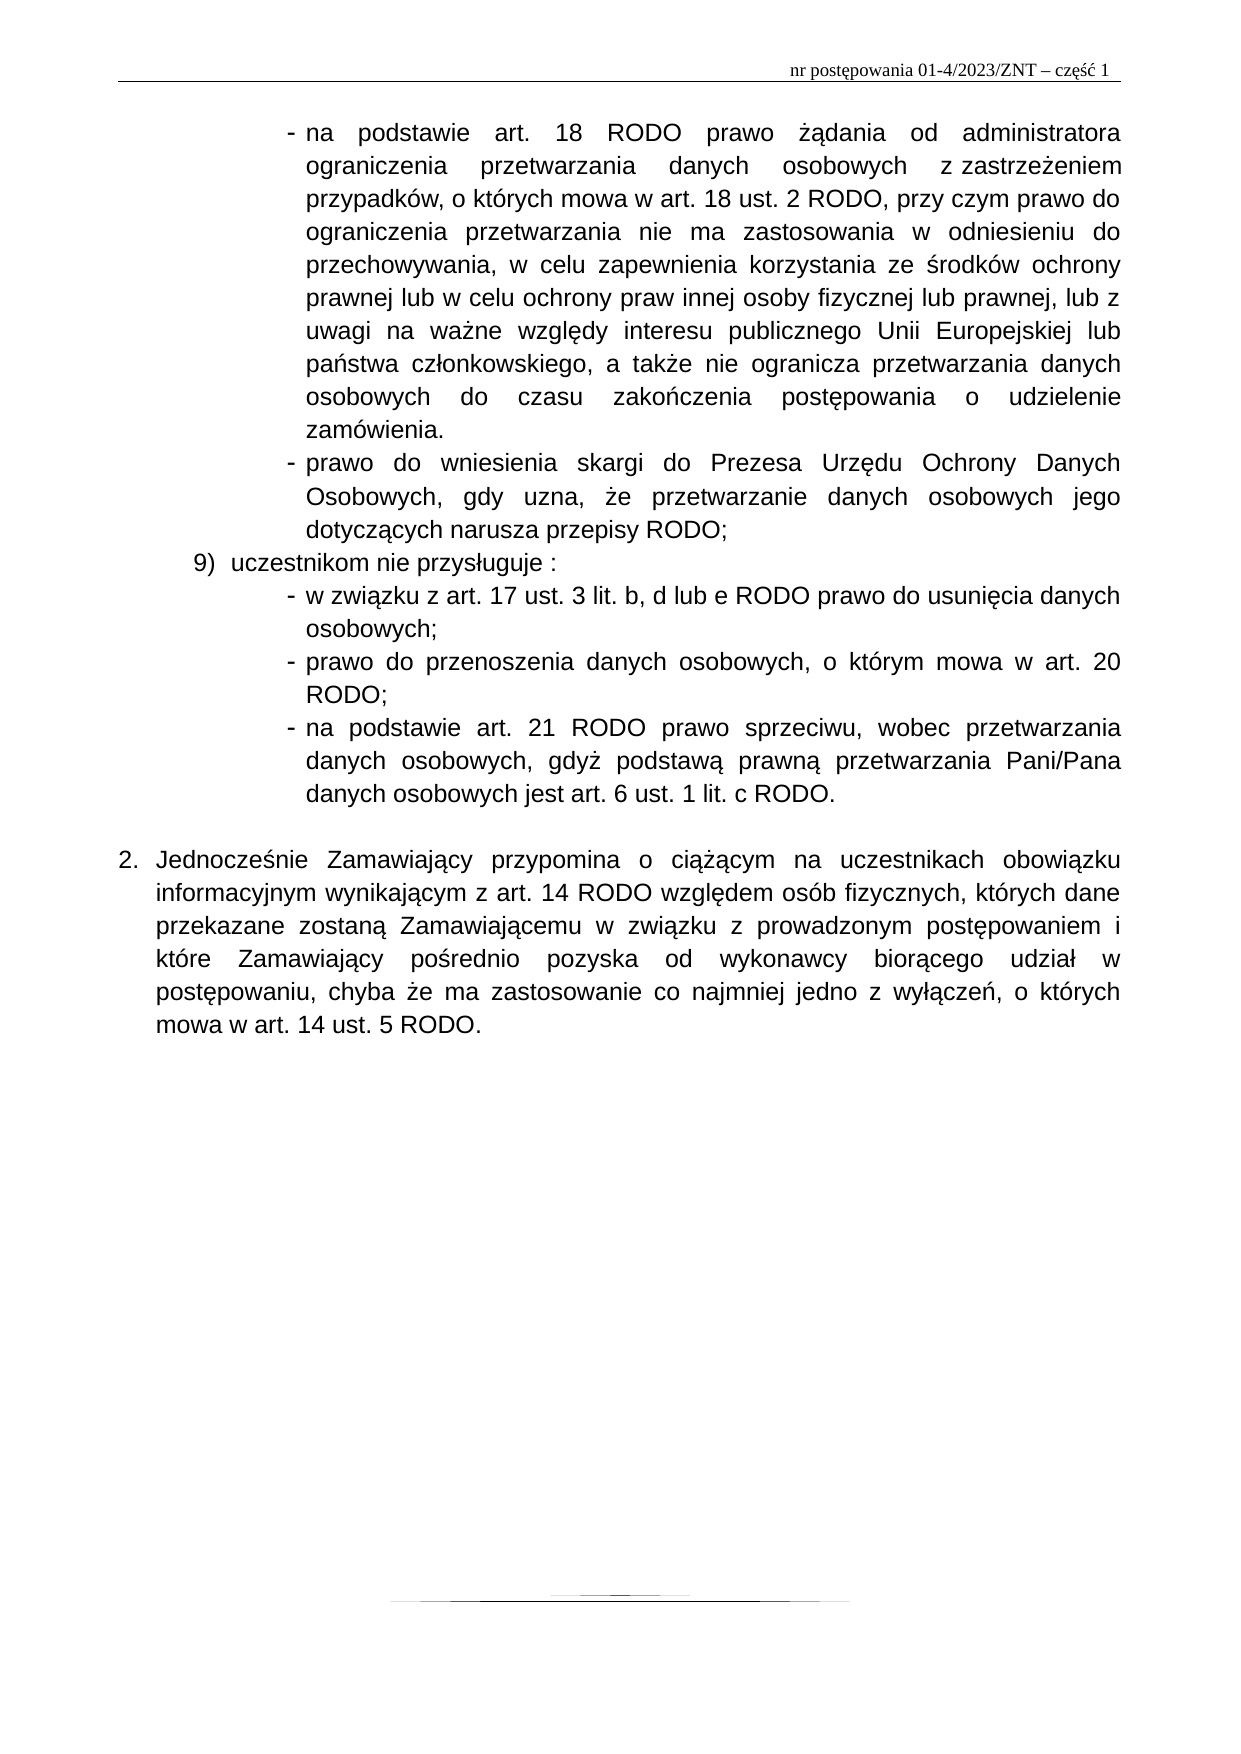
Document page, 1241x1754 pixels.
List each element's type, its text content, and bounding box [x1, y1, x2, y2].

list prawo do wniesienia skargi do Prezesa Urzędu Ochrony Danych Osobowych, gdy uzna, że przetwarzanie danych osobowych jego dotyczących narusza przepisy RODO; [287, 448, 1122, 543]
list uczestnikom nie przysługuje : [193, 548, 1122, 576]
list na podstawie art. 18 RODO prawo żądania od administratora ograniczenia przetwarzania danych osobowych z zastrzeżeniem przypadków, o których mowa w art. 18 ust. 2 RODO, przy czym prawo do ograniczenia przetwarzania nie ma zastosowania w odniesieniu do przechowywania, w celu zapewnienia korzystania ze środków ochrony prawnej lub w celu ochrony praw innej osoby fizycznej lub prawnej, lub z uwagi na ważne względy interesu publicznego Unii Europejskiej lub państwa członkowskiego, a także nie ogranicza przetwarzania danych osobowych do czasu zakończenia postępowania o udzielenie zamówienia. [287, 118, 1122, 444]
list prawo do przenoszenia danych osobowych, o którym mowa w art. 20 RODO; [287, 647, 1122, 709]
list Jednocześnie Zamawiający przypomina o ciążącym na uczestnikach obowiązku informacyjnym wynikającym z art. 14 RODO względem osób fizycznych, których dane przekazane zostaną Zamawiającemu w związku z prowadzonym postępowaniem i które Zamawiający pośrednio pozyska od wykonawcy biorącego udział w postępowaniu, chyba że ma zastosowanie co najmniej jedno z wyłączeń, o których mowa w art. 14 ust. 5 RODO. [118, 845, 1122, 1039]
list na podstawie art. 21 RODO prawo sprzeciwu, wobec przetwarzania danych osobowych, gdyż podstawą prawną przetwarzania Pani/Pana danych osobowych jest art. 6 ust. 1 lit. c RODO. [287, 713, 1122, 808]
list w związku z art. 17 ust. 3 lit. b, d lub e RODO prawo do usunięcia danych osobowych; [287, 581, 1122, 642]
